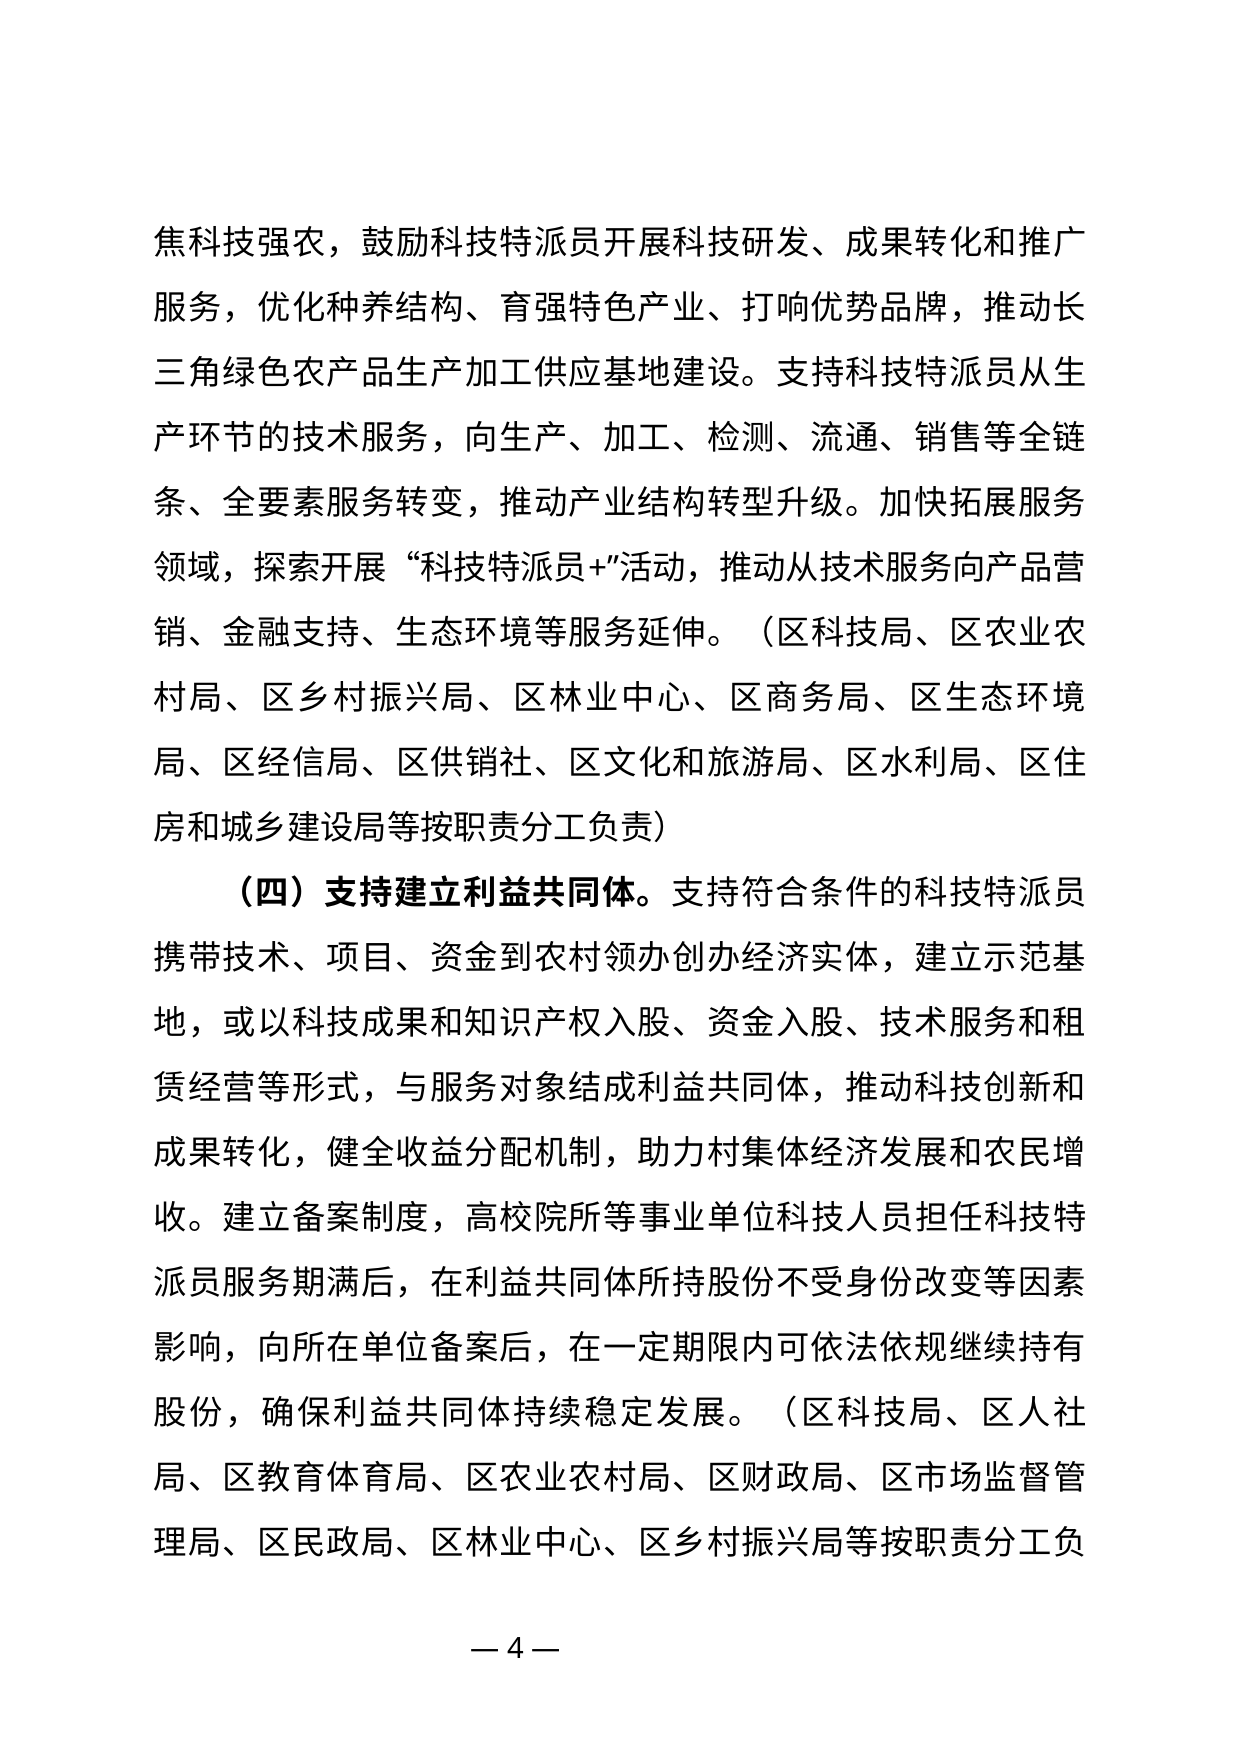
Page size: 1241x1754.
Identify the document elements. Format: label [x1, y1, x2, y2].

text [153, 208, 1087, 858]
text [153, 858, 1087, 1573]
